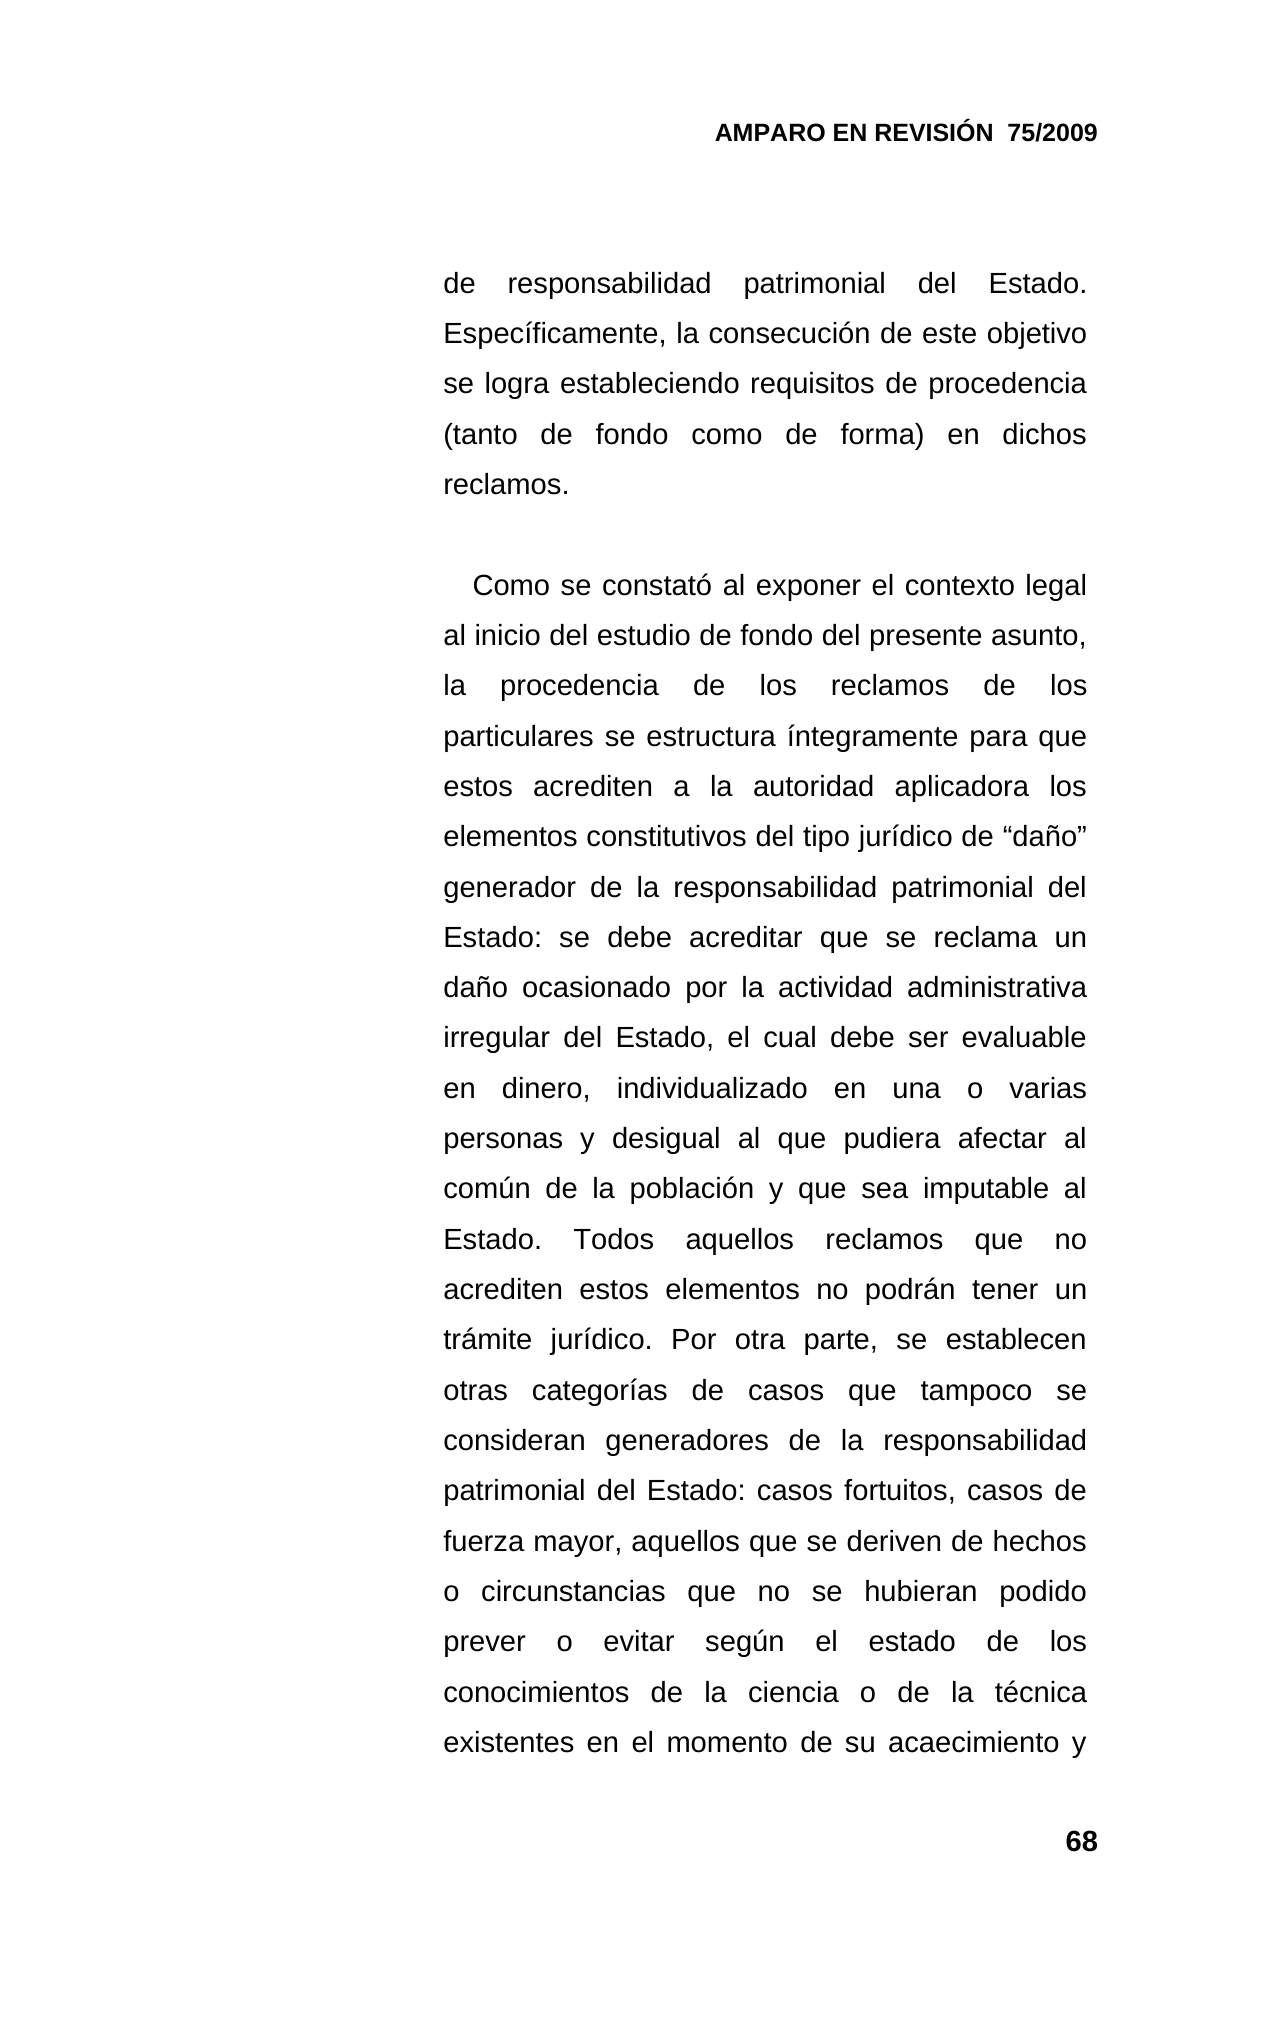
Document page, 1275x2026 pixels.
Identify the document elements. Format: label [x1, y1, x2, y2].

text [443, 266, 1088, 501]
text [443, 568, 1088, 1758]
